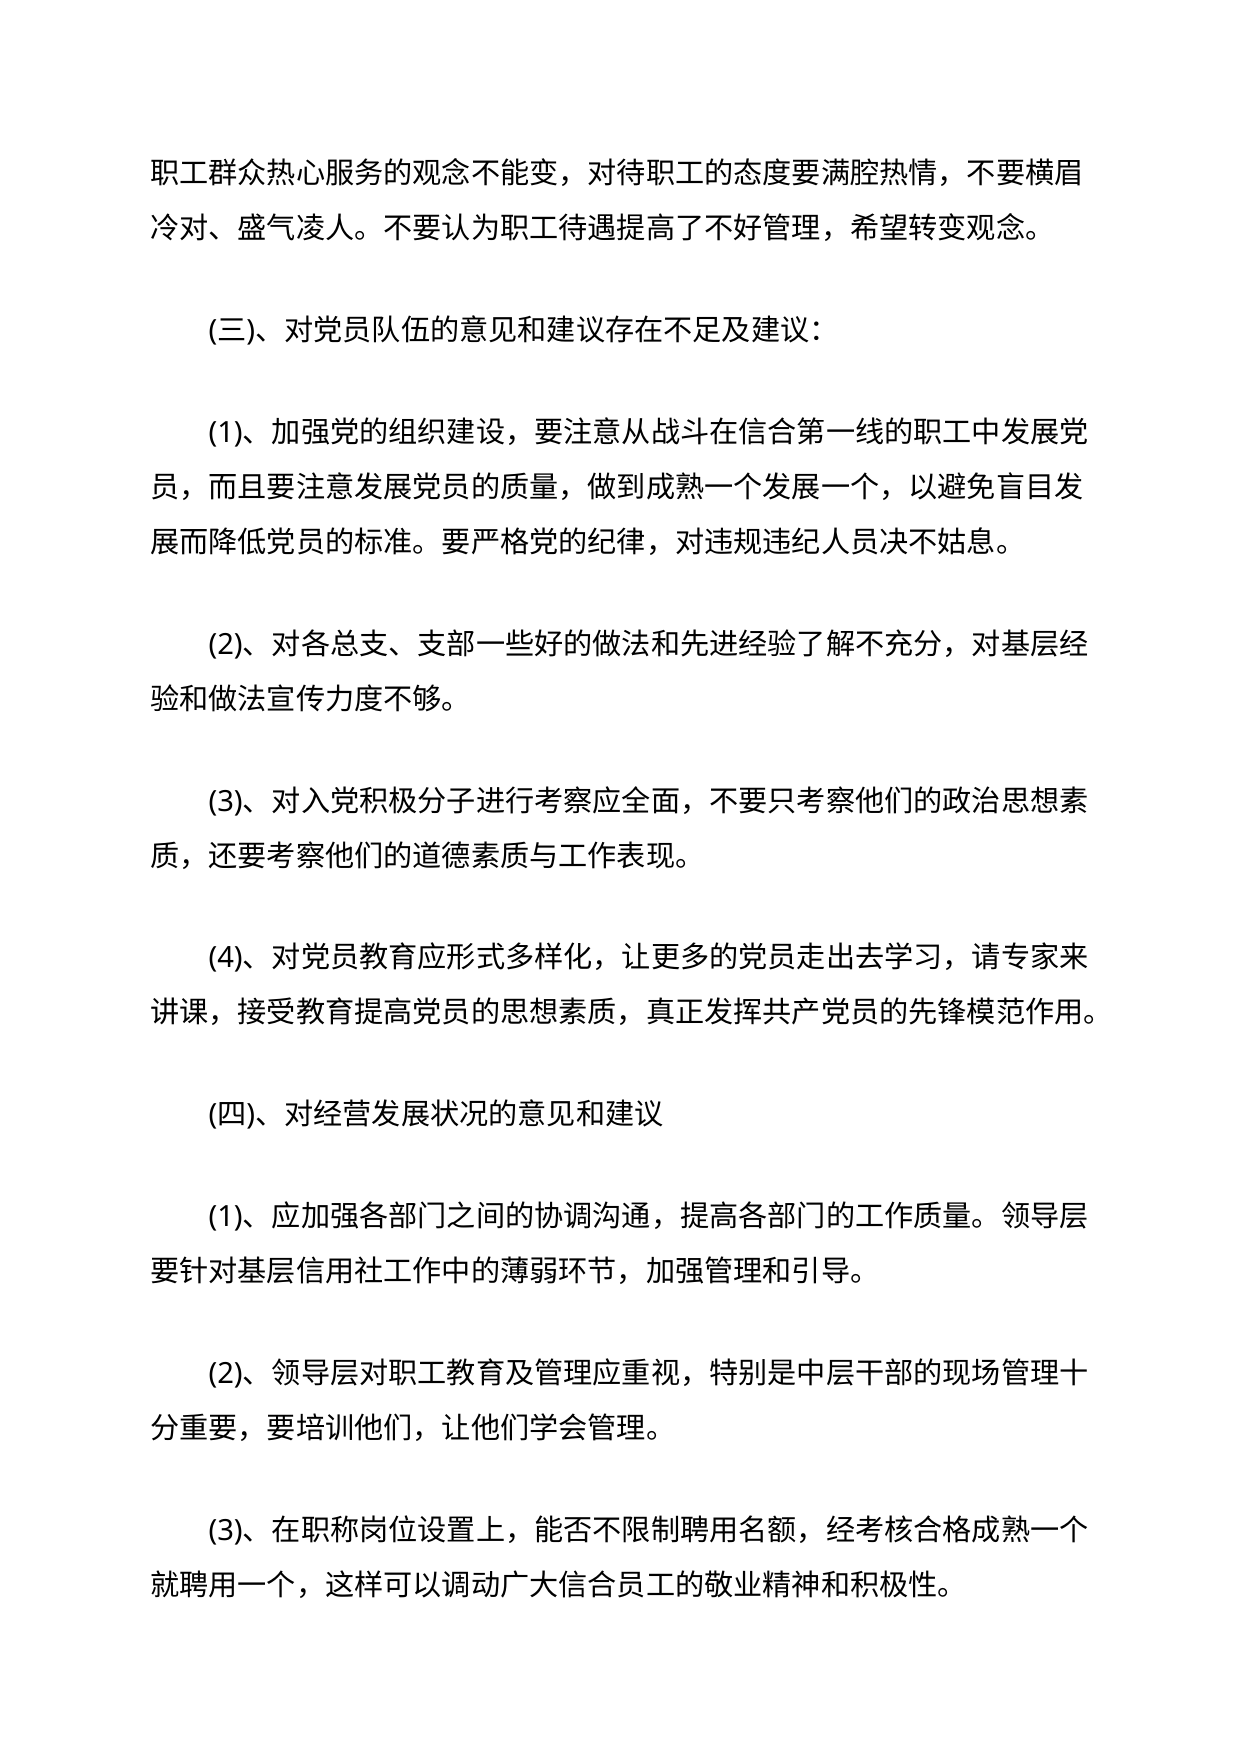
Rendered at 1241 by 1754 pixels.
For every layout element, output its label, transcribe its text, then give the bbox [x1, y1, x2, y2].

text (四)、对经营发展状况的意见和建议 [150, 1091, 1090, 1133]
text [150, 150, 1090, 247]
text (4)、对党员教育应形式多样化，让更多的党员走出去学习，请专家来讲课，接受教育提高党员的思想素质，真正发挥共产党员的先锋模范作用。 [150, 934, 1090, 1031]
text (3)、对入党积极分子进行考察应全面，不要只考察他们的政治思想素质，还要考察他们的道德素质与工作表现。 [150, 777, 1090, 874]
text (2)、领导层对职工教育及管理应重视，特别是中层干部的现场管理十分重要，要培训他们，让他们学会管理。 [150, 1349, 1090, 1447]
text (三)、对党员队伍的意见和建议存在不足及建议： [150, 307, 1090, 349]
text (1)、应加强各部门之间的协调沟通，提高各部门的工作质量。领导层要针对基层信用社工作中的薄弱环节，加强管理和引导。 [150, 1193, 1090, 1290]
text (2)、对各总支、支部一些好的做法和先进经验了解不充分，对基层经验和做法宣传力度不够。 [150, 620, 1090, 718]
text (3)、在职称岗位设置上，能否不限制聘用名额，经考核合格成熟一个就聘用一个，这样可以调动广大信合员工的敬业精神和积极性。 [150, 1506, 1090, 1603]
text (1)、加强党的组织建设，要注意从战斗在信合第一线的职工中发展党员，而且要注意发展党员的质量，做到成熟一个发展一个，以避免盲目发展而降低党员的标准。要严格党的纪律，对违规违纪人员决不姑息。 [150, 409, 1090, 561]
